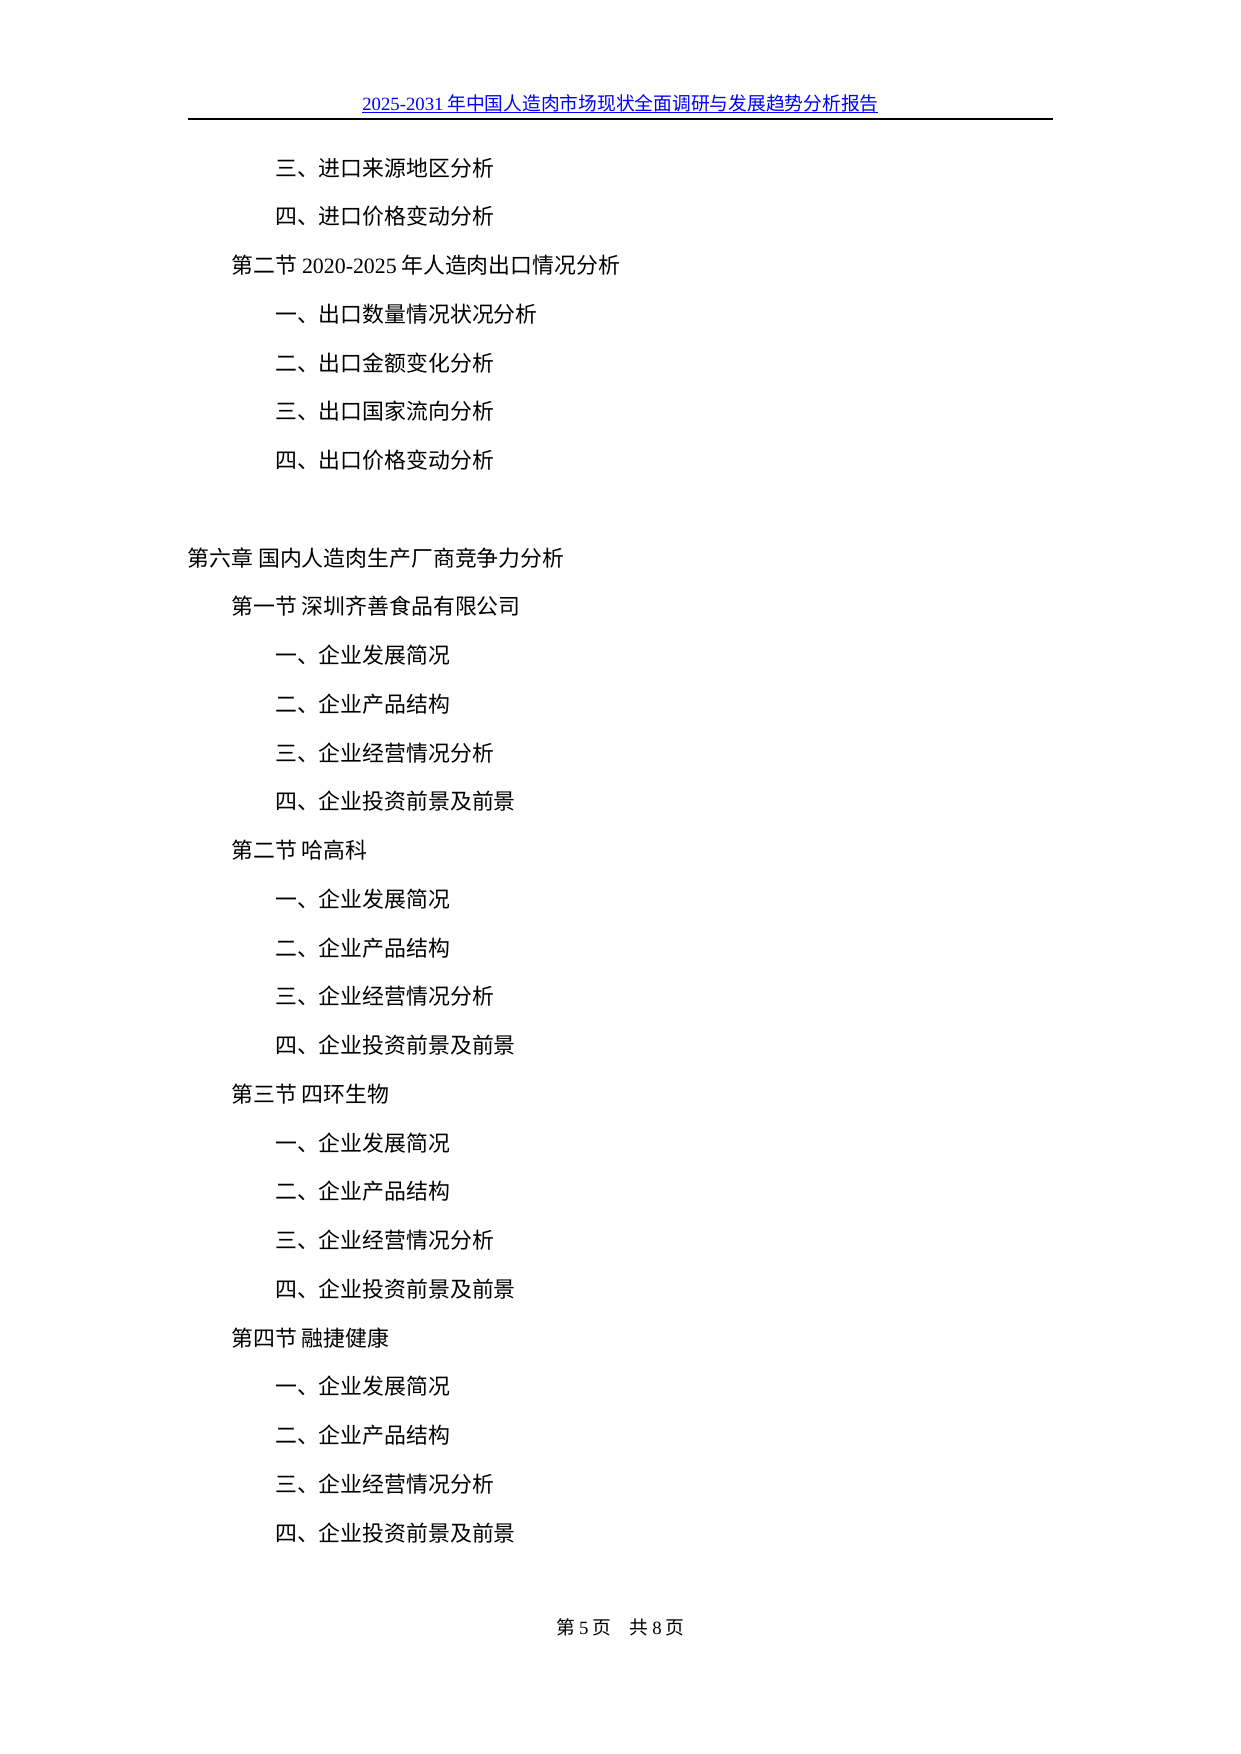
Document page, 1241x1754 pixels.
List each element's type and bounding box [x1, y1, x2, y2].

text [187, 150, 1053, 1548]
